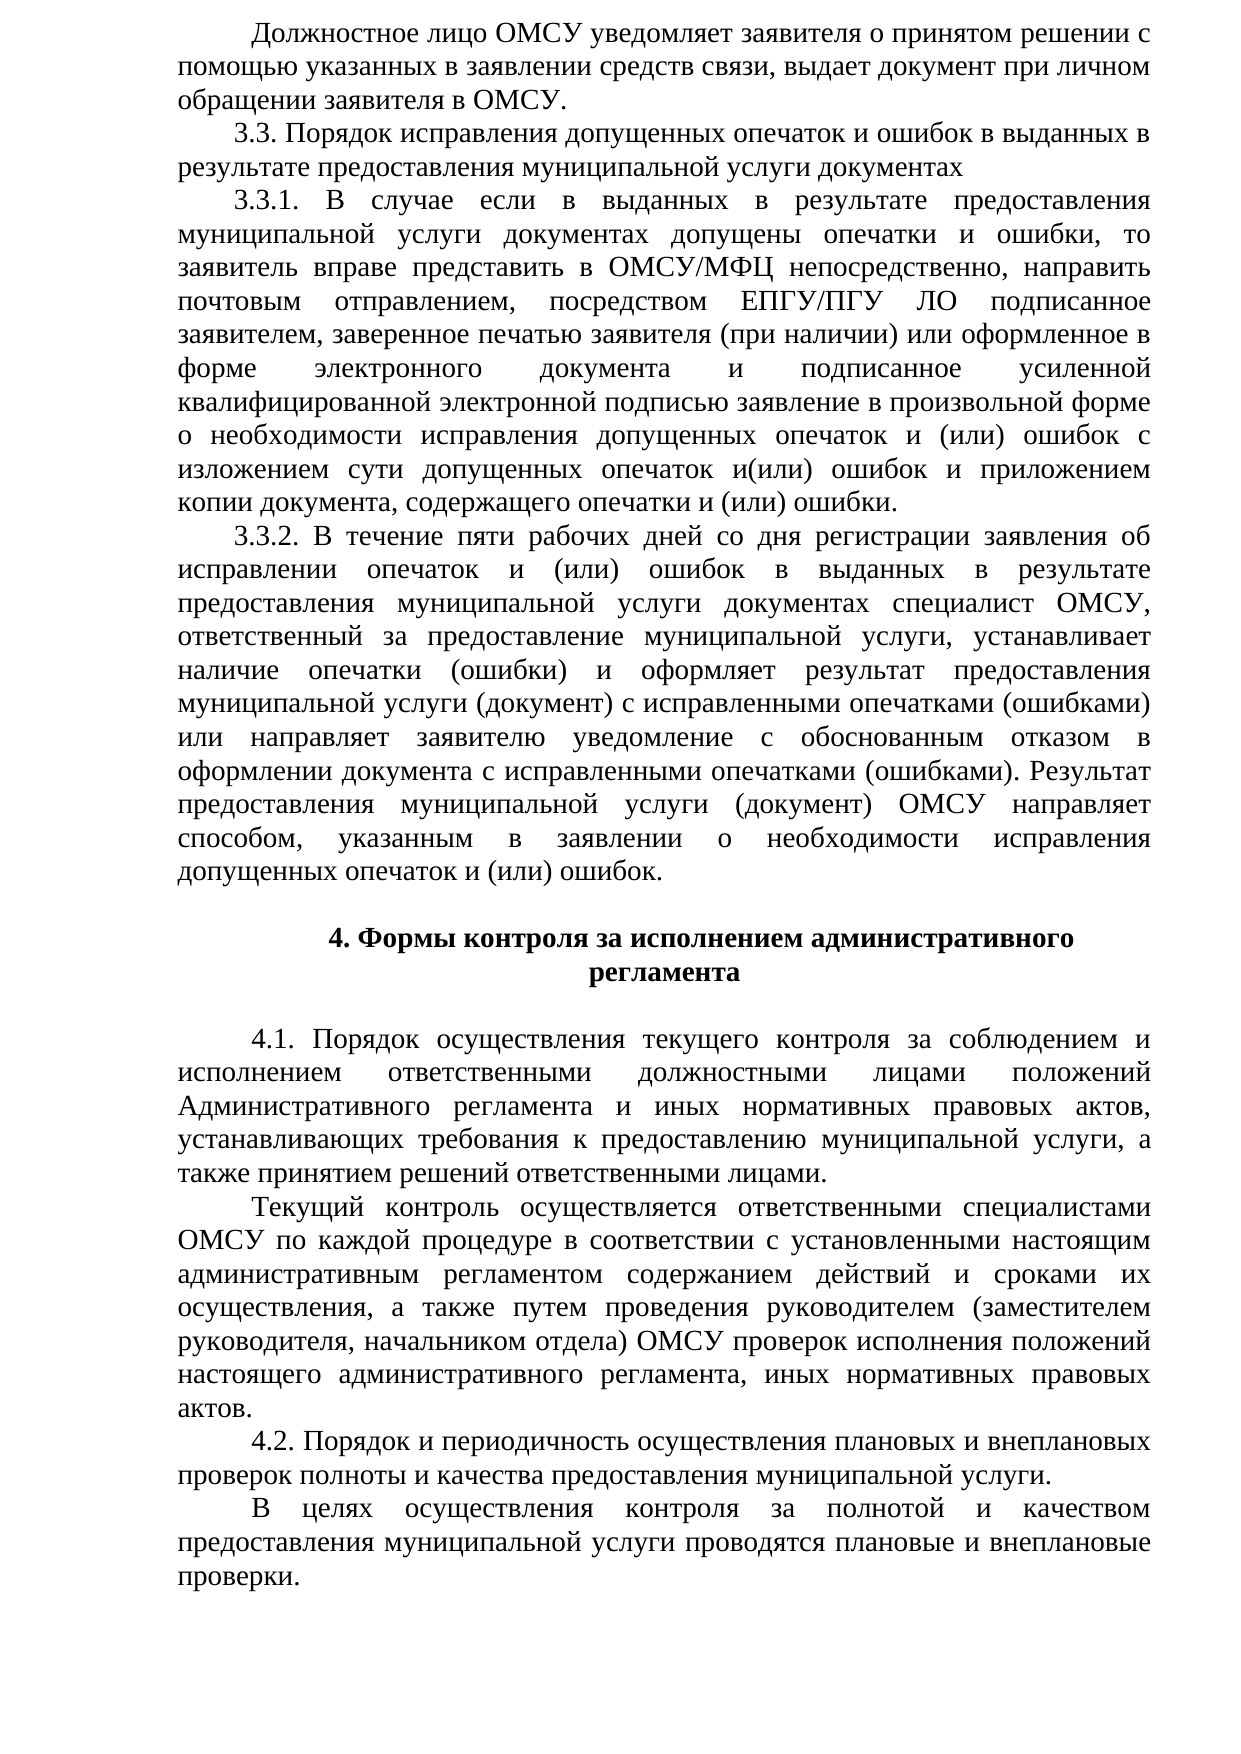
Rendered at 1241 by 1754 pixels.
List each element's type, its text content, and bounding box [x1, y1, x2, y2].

text В целях осуществления контроля за полнотой и качеством предоставления муниципальной услуги проводятся плановые и внеплановые проверки. [177, 1491, 1152, 1591]
text 3.3. Порядок исправления допущенных опечаток и ошибок в выданных в результате предоставления муниципальной услуги документах [177, 115, 1152, 182]
text 4. Формы контроля за исполнением административного регламента [177, 920, 1152, 987]
text Текущий контроль осуществляется ответственными специалистами ОМСУ по каждой процедуре в соответствии с установленными настоящим административным регламентом содержанием действий и сроками их осуществления, а также путем проведения руководителем (заместителем руководителя, начальником отдела) ОМСУ проверок исполнения положений настоящего административного регламента, иных нормативных правовых актов. [177, 1189, 1152, 1423]
text Должностное лицо ОМСУ уведомляет заявителя о принятом решении с помощью указанных в заявлении средств связи, выдает документ при личном обращении заявителя в ОМСУ. [177, 15, 1152, 115]
text 4.2. Порядок и периодичность осуществления плановых и внеплановых проверок полноты и качества предоставления муниципальной услуги. [177, 1423, 1152, 1491]
text 3.3.1. В случае если в выданных в результате предоставления муниципальной услуги документах допущены опечатки и ошибки, то заявитель вправе представить в ОМСУ/МФЦ непосредственно, направить почтовым отправлением, посредством ЕПГУ/ПГУ ЛО подписанное заявителем, заверенное печатью заявителя (при наличии) или оформленное в форме электронного документа и подписанное усиленной квалифицированной электронной подписью заявление в произвольной форме о необходимости исправления допущенных опечаток и (или) ошибок с изложением сути допущенных опечаток и(или) ошибок и приложением копии документа, содержащего опечатки и (или) ошибки. [177, 182, 1152, 518]
text 4.1. Порядок осуществления текущего контроля за соблюдением и исполнением ответственными должностными лицами положений Административного регламента и иных нормативных правовых актов, устанавливающих требования к предоставлению муниципальной услуги, а также принятием решений ответственными лицами. [177, 1021, 1152, 1189]
text 3.3.2. В течение пяти рабочих дней со дня регистрации заявления об исправлении опечаток и (или) ошибок в выданных в результате предоставления муниципальной услуги документах специалист ОМСУ, ответственный за предоставление муниципальной услуги, устанавливает наличие опечатки (ошибки) и оформляет результат предоставления муниципальной услуги (документ) с исправленными опечатками (ошибками) или направляет заявителю уведомление с обоснованным отказом в оформлении документа с исправленными опечатками (ошибками). Результат предоставления муниципальной услуги (документ) ОМСУ направляет способом, указанным в заявлении о необходимости исправления допущенных опечаток и (или) ошибок. [177, 518, 1152, 887]
